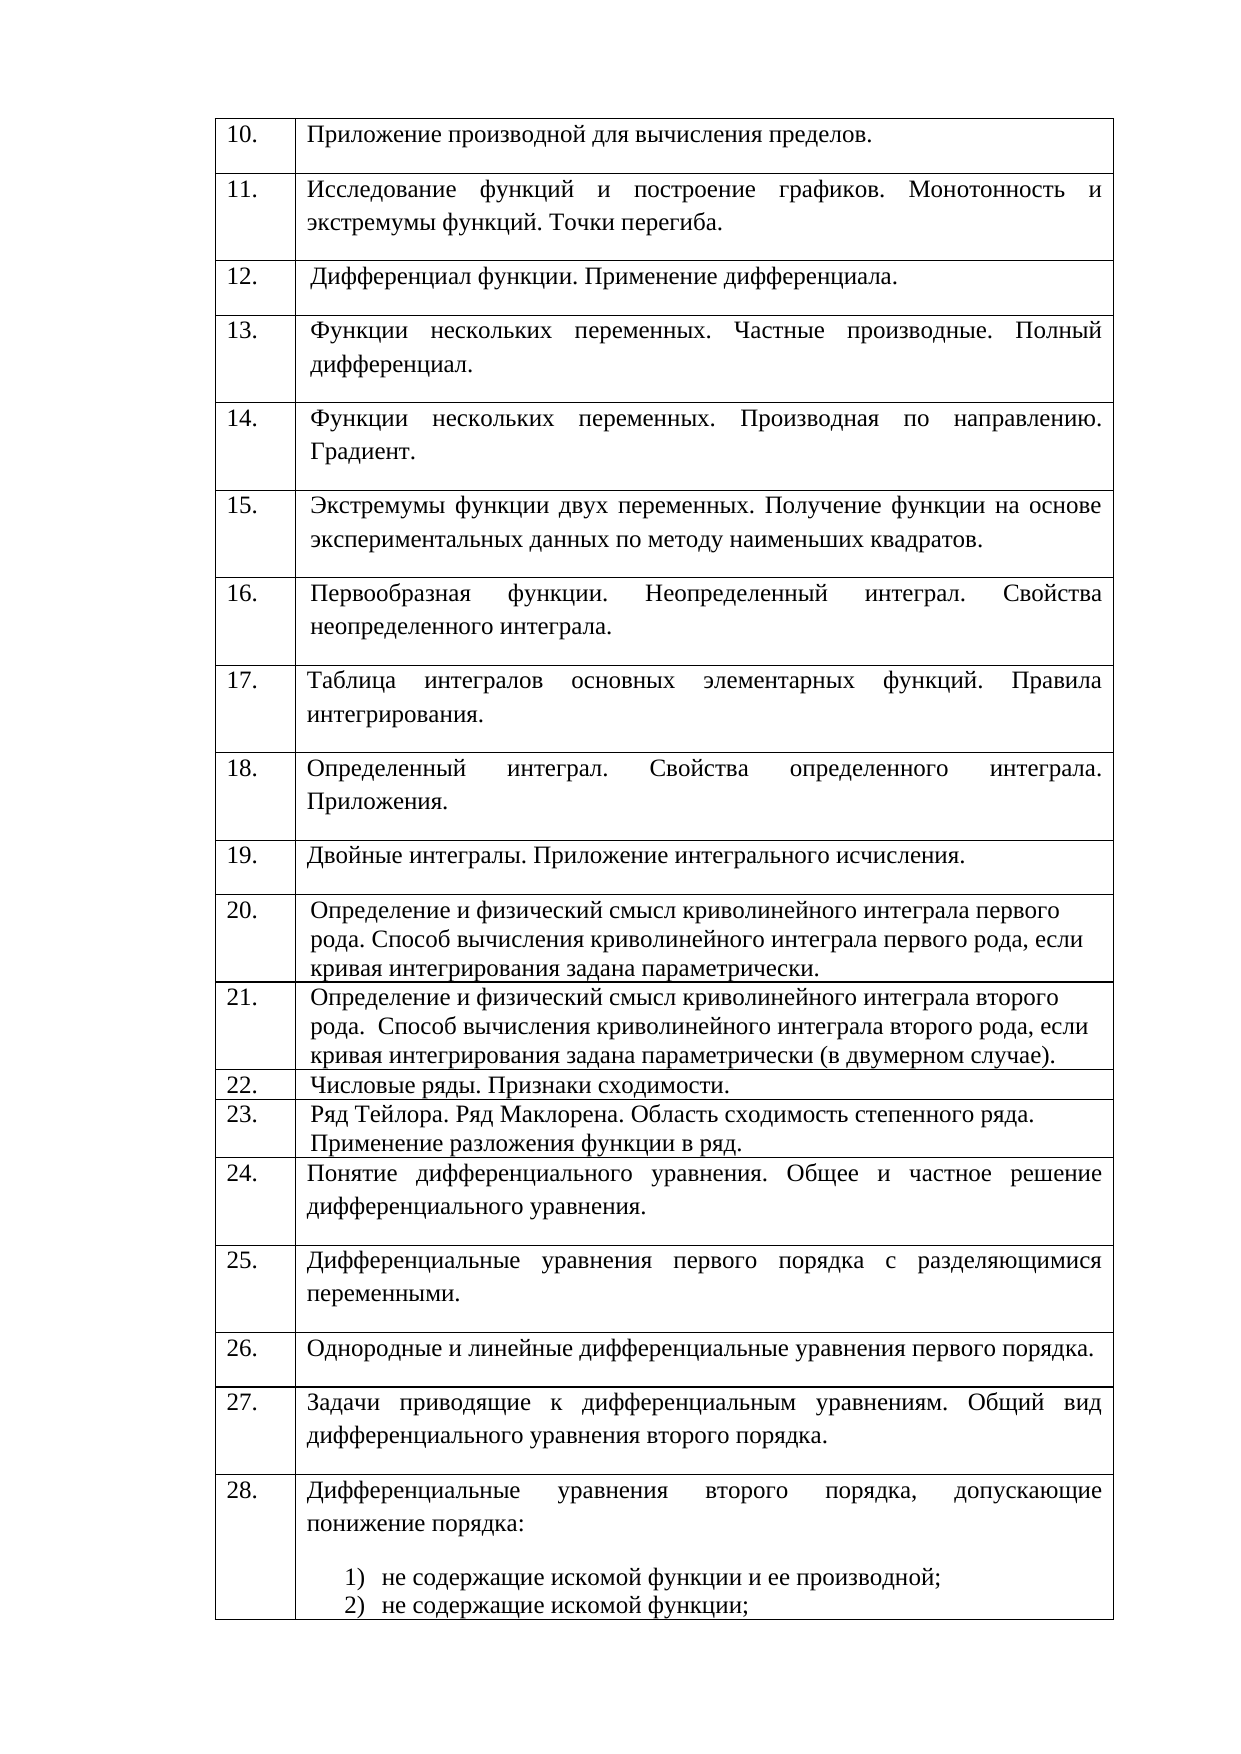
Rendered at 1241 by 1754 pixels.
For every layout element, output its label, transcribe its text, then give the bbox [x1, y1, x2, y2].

table_cell Функции нескольких переменных. Производная по направлению. Градиент. [296, 403, 1113, 489]
table_cell Ряд Тейлора. Ряд Маклорена. Область сходимость степенного ряда. Применение разложения функции в ряд. [296, 1100, 1113, 1157]
table_cell Определение и физический смысл криволинейного интеграла первого рода. Способ вычисления криволинейного интеграла первого рода, если кривая интегрирования задана параметрически. [296, 895, 1113, 981]
table_cell [216, 1388, 295, 1474]
table_cell Двойные интегралы. Приложение интегрального исчисления. [296, 841, 1113, 894]
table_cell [296, 1475, 1113, 1619]
table_cell Таблица интегралов основных элементарных функций. Правила интегрирования. [296, 666, 1113, 752]
table_cell [216, 119, 295, 173]
table_cell Дифференциал функции. Применение дифференциала. [296, 261, 1113, 314]
table_cell [216, 578, 295, 664]
table_cell Первообразная функции. Неопределенный интеграл. Свойства неопределенного интеграла. [296, 578, 1113, 664]
table_cell [216, 403, 295, 489]
table_cell Экстремумы функции двух переменных. Получение функции на основе экспериментальных данных по методу наименьших квадратов. [296, 491, 1113, 577]
table_cell Числовые ряды. Признаки сходимости. [296, 1070, 1113, 1098]
table_cell Определенный интеграл. Свойства определенного интеграла. Приложения. [296, 753, 1113, 839]
table_cell [216, 1475, 295, 1619]
table_cell Понятие дифференциального уравнения. Общее и частное решение дифференциального уравнения. [296, 1158, 1113, 1244]
table_cell Определение и физический смысл криволинейного интеграла второго рода. Способ вычисления криволинейного интеграла второго рода, если кривая интегрирования задана параметрически (в двумерном случае). [296, 983, 1113, 1069]
table_cell [216, 753, 295, 839]
table_cell [216, 261, 295, 314]
table_cell [216, 1100, 295, 1157]
table_cell [216, 491, 295, 577]
table_cell [216, 1070, 295, 1098]
table_cell Приложение производной для вычисления пределов. [296, 119, 1113, 173]
table_cell [216, 841, 295, 894]
table_cell [216, 1158, 295, 1244]
table_cell [216, 174, 295, 260]
table_cell Функции нескольких переменных. Частные производные. Полный дифференциал. [296, 316, 1113, 402]
table_cell [216, 895, 295, 981]
table_cell [216, 316, 295, 402]
table_cell Исследование функций и построение графиков. Монотонность и экстремумы функций. Точки перегиба. [296, 174, 1113, 260]
table_cell [216, 1246, 295, 1332]
table_cell [216, 666, 295, 752]
table_cell Задачи приводящие к дифференциальным уравнениям. Общий вид дифференциального уравнения второго порядка. [296, 1388, 1113, 1474]
table_cell [216, 983, 295, 1069]
table_cell Однородные и линейные дифференциальные уравнения первого порядка. [296, 1333, 1113, 1386]
table_cell [216, 1333, 295, 1386]
table_cell Дифференциальные уравнения первого порядка с разделяющимися переменными. [296, 1246, 1113, 1332]
